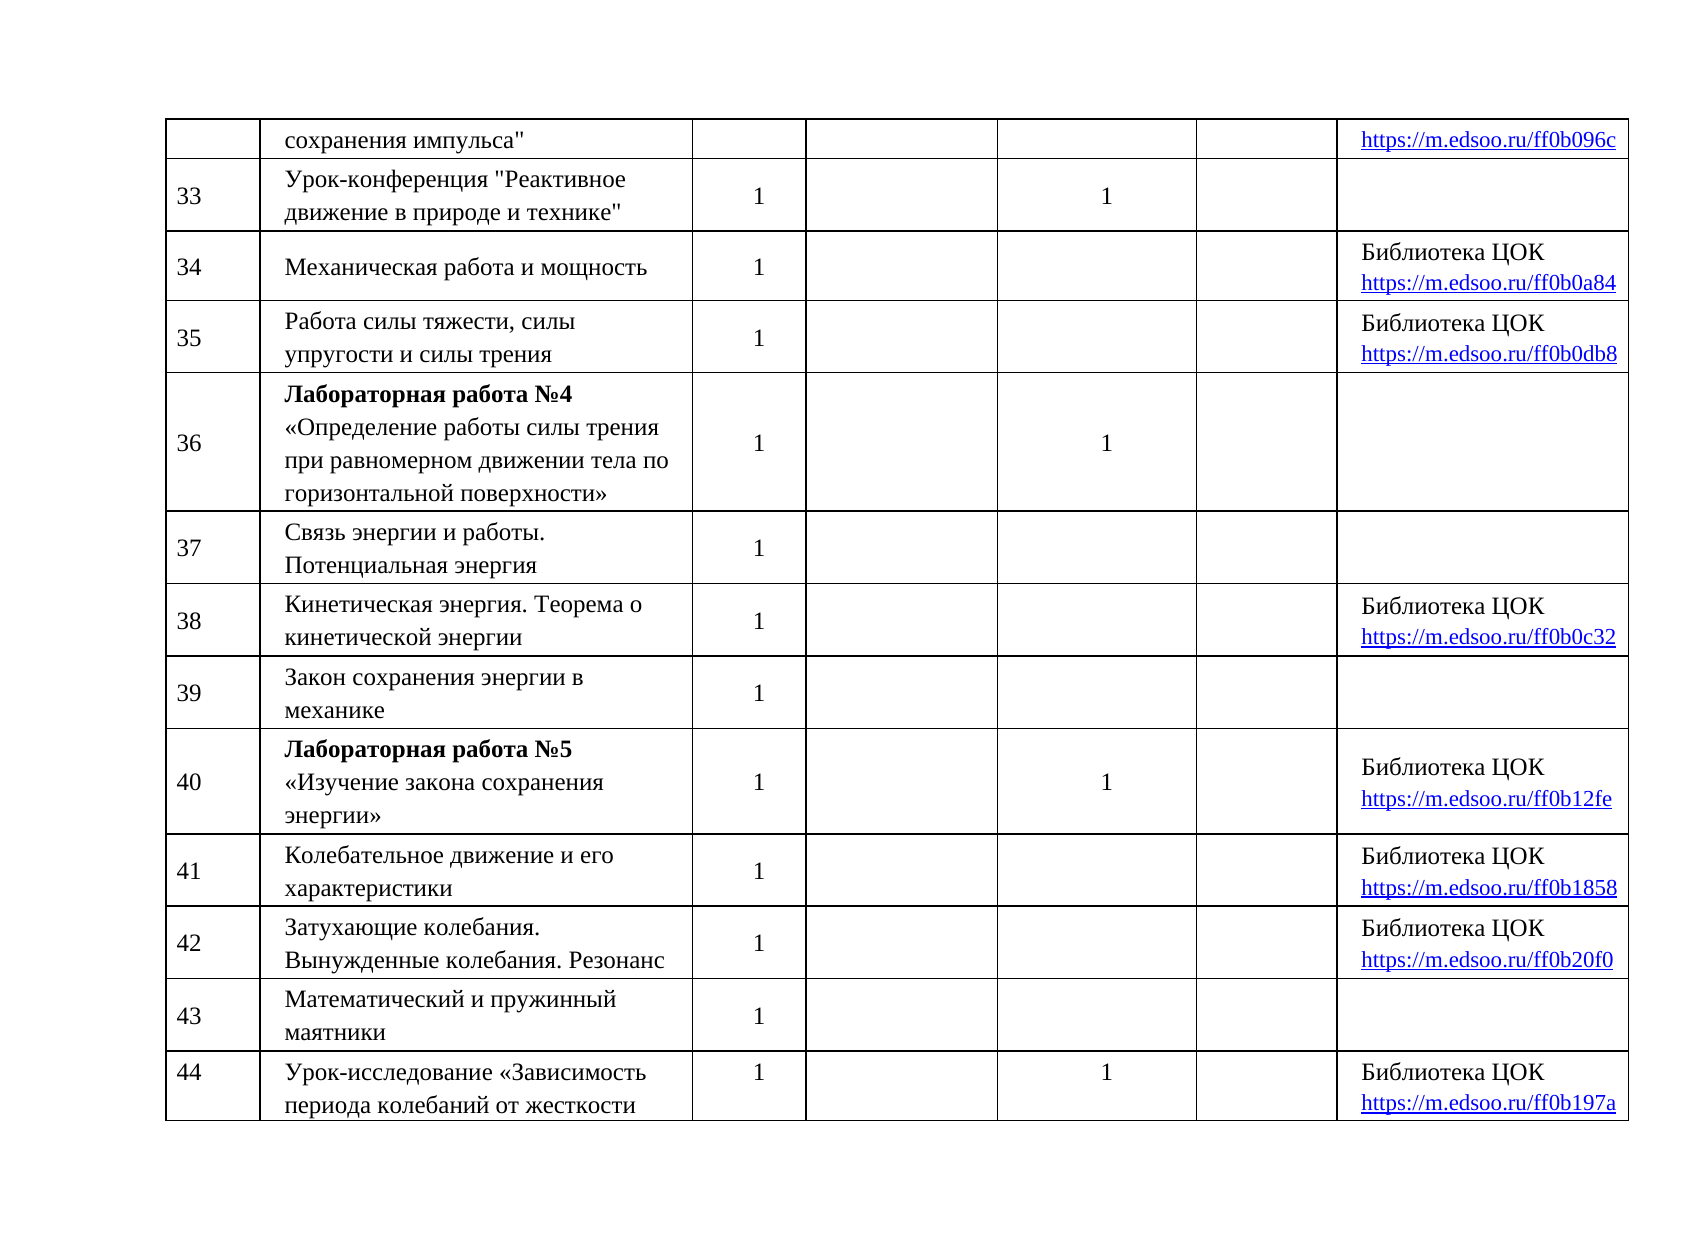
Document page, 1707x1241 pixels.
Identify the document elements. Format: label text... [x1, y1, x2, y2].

table_cell [1197, 657, 1336, 727]
table_cell [807, 120, 997, 157]
table_cell 1 [693, 120, 805, 157]
table_cell 1 [693, 979, 805, 1050]
table_cell 1 [693, 159, 805, 230]
table_cell [807, 835, 997, 905]
table_cell Закон сохранения энергии в механике [261, 657, 692, 727]
table_cell 33 [167, 159, 259, 230]
table_cell [807, 979, 997, 1050]
table_cell 41 [167, 835, 259, 905]
table_cell 1 [998, 729, 1196, 833]
table_cell Кинетическая энергия. Теорема о кинетической энергии [261, 584, 692, 655]
table_cell 1 [693, 373, 805, 510]
table_cell Библиотека ЦОК https://m.edsoo.ru/ff0b12fe [1338, 729, 1628, 833]
table_cell [1197, 907, 1336, 978]
table_cell [1197, 232, 1336, 299]
table_cell [1197, 120, 1336, 157]
table_cell [998, 120, 1196, 157]
table_cell [1197, 979, 1336, 1050]
table_cell [1197, 373, 1336, 510]
table_cell [1338, 373, 1628, 510]
table_cell 40 [167, 729, 259, 833]
table_cell Библиотека ЦОК https://m.edsoo.ru/ff0b0db8 [1338, 301, 1628, 372]
table_cell [1338, 979, 1628, 1050]
table_cell 38 [167, 584, 259, 655]
table_cell Математический и пружинный маятники [261, 979, 692, 1050]
table_cell [807, 301, 997, 372]
table_cell Лабораторная работа №4 «Определение работы силы трения при равномерном движении тела по горизонтальной поверхности» [261, 373, 692, 510]
table_cell [1197, 301, 1336, 372]
table_cell Библиотека ЦОК https://m.edsoo.ru/ff0b20f0 [1338, 907, 1628, 978]
table_cell 44 [167, 1052, 259, 1120]
table_cell Библиотека ЦОК https://m.edsoo.ru/ff0b1858 [1338, 835, 1628, 905]
table_cell [807, 512, 997, 583]
table_cell 1 [693, 657, 805, 727]
table_cell 1 [998, 373, 1196, 510]
table_cell 1 [998, 1052, 1196, 1120]
table_cell [807, 159, 997, 230]
table_cell Урок-конференция "Реактивное движение в природе и технике" [261, 159, 692, 230]
table_cell Связь энергии и работы. Потенциальная энергия [261, 512, 692, 583]
table_cell [807, 907, 997, 978]
table_cell [1338, 512, 1628, 583]
table_cell [998, 301, 1196, 372]
table_cell [1197, 1052, 1336, 1120]
table_cell 1 [693, 1052, 805, 1120]
table_cell [1197, 729, 1336, 833]
table_cell [807, 232, 997, 299]
table_cell 1 [693, 301, 805, 372]
table_cell 1 [693, 835, 805, 905]
table_cell 1 [693, 232, 805, 299]
table_cell [807, 729, 997, 833]
table_cell 35 [167, 301, 259, 372]
table_cell Библиотека ЦОК https://m.edsoo.ru/ff0b0a84 [1338, 232, 1628, 299]
table_cell Работа силы тяжести, силы упругости и силы трения [261, 301, 692, 372]
table_cell [998, 232, 1196, 299]
table_cell [998, 835, 1196, 905]
table_cell 32 [167, 120, 259, 157]
table_cell [998, 979, 1196, 1050]
table_cell [1197, 159, 1336, 230]
table_cell [807, 657, 997, 727]
table_cell [1197, 584, 1336, 655]
table_cell Затухающие колебания. Вынужденные колебания. Резонанс [261, 907, 692, 978]
table_cell 1 [693, 512, 805, 583]
table_cell 1 [693, 729, 805, 833]
table_cell [1197, 512, 1336, 583]
table_cell 43 [167, 979, 259, 1050]
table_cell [1338, 120, 1628, 157]
table_cell [998, 657, 1196, 727]
table_cell 1 [693, 584, 805, 655]
table_cell [807, 1052, 997, 1120]
table_cell [998, 907, 1196, 978]
table_cell Библиотека ЦОК https://m.edsoo.ru/ff0b0c32 [1338, 584, 1628, 655]
table_cell [1338, 657, 1628, 727]
table_cell 1 [693, 907, 805, 978]
table_cell Колебательное движение и его характеристики [261, 835, 692, 905]
table_cell 34 [167, 232, 259, 299]
table_cell 37 [167, 512, 259, 583]
table_cell 36 [167, 373, 259, 510]
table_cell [1338, 1052, 1628, 1120]
table_cell [1197, 835, 1336, 905]
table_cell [261, 120, 692, 157]
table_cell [261, 1052, 692, 1120]
table_cell [807, 373, 997, 510]
table_cell [807, 584, 997, 655]
table_cell [1338, 159, 1628, 230]
table_cell [998, 584, 1196, 655]
table_cell 42 [167, 907, 259, 978]
table_cell Лабораторная работа №5 «Изучение закона сохранения энергии» [261, 729, 692, 833]
table_cell 39 [167, 657, 259, 727]
table_cell [998, 512, 1196, 583]
table_cell 1 [998, 159, 1196, 230]
table_cell Механическая работа и мощность [261, 232, 692, 299]
